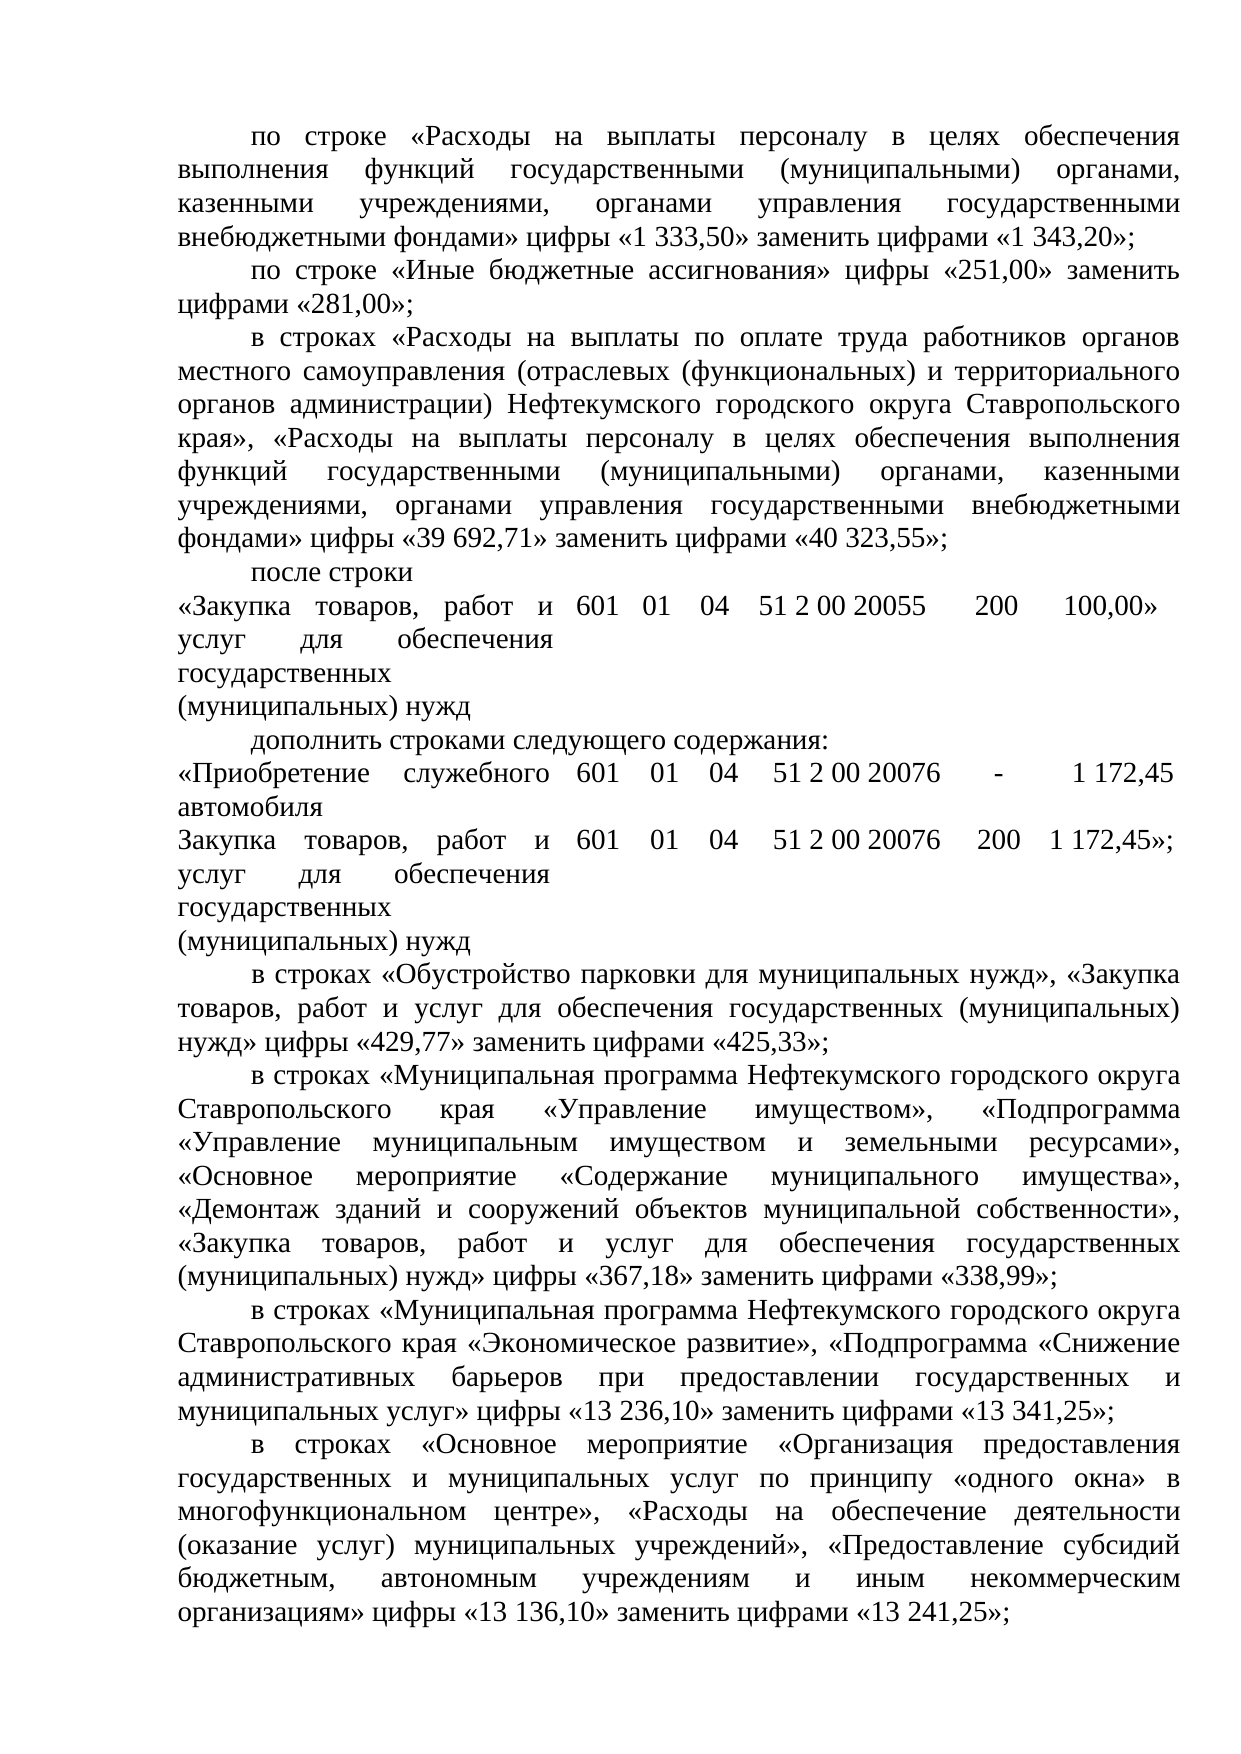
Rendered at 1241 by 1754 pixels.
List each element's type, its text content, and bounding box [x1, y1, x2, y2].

table_header 51 2 00 20076 [753, 755, 960, 822]
table_header 04 [689, 588, 747, 722]
table_header 01 [635, 755, 694, 822]
table_cell 51 2 00 20076 [753, 823, 960, 957]
table_cell 200 [960, 823, 1037, 957]
text дополнить строками следующего содержания: [177, 722, 1181, 755]
table_header 200 [963, 588, 1052, 722]
table_header 601 [565, 588, 631, 722]
text после строки [177, 554, 1181, 588]
table_header - [960, 755, 1037, 822]
table_cell 601 [561, 823, 635, 957]
table_header 601 [561, 755, 635, 822]
table_cell Закупка товаров, работ и услуг для обеспечения государственных (муниципальных) нужд [166, 823, 561, 957]
table_header 100,00» [1052, 588, 1170, 722]
table_cell 04 [694, 823, 753, 957]
text в строках «Муниципальная программа Нефтекумского городского округа Ставропольского края «Экономическое развитие», «Подпрограмма «Снижение административных барьеров при предоставлении государственных и муниципальных услуг» цифры «13 236,10» заменить цифрами «13 341,25»; [177, 1292, 1181, 1426]
text в строках «Муниципальная программа Нефтекумского городского округа Ставропольского края «Управление имуществом», «Подпрограмма «Управление муниципальным имуществом и земельными ресурсами», «Основное мероприятие «Содержание муниципального имущества», «Демонтаж зданий и сооружений объектов муниципальной собственности», «Закупка товаров, работ и услуг для обеспечения государственных (муниципальных) нужд» цифры «367,18» заменить цифрами «338,99»; [177, 1057, 1181, 1292]
table_header 01 [631, 588, 689, 722]
text в строках «Основное мероприятие «Организация предоставления государственных и муниципальных услуг по принципу «одного окна» в многофункциональном центре», «Расходы на обеспечение деятельности (оказание услуг) муниципальных учреждений», «Предоставление субсидий бюджетным, автономным учреждениям и иным некоммерческим организациям» цифры «13 136,10» заменить цифрами «13 241,25»; [177, 1426, 1181, 1627]
table_cell 01 [635, 823, 694, 957]
text в строках «Обустройство парковки для муниципальных нужд», «Закупка товаров, работ и услуг для обеспечения государственных (муниципальных) нужд» цифры «429,77» заменить цифрами «425,33»; [177, 957, 1181, 1057]
text по строке «Расходы на выплаты персоналу в целях обеспечения выполнения функций государственными (муниципальными) органами, казенными учреждениями, органами управления государственными внебюджетными фондами» цифры «1 333,50» заменить цифрами «1 343,20»; [177, 118, 1181, 252]
text по строке «Иные бюджетные ассигнования» цифры «251,00» заменить цифрами «281,00»; [177, 252, 1181, 319]
table_cell 1 172,45»; [1038, 823, 1185, 957]
text в строках «Расходы на выплаты по оплате труда работников органов местного самоуправления (отраслевых (функциональных) и территориального органов администрации) Нефтекумского городского округа Ставропольского края», «Расходы на выплаты персоналу в целях обеспечения выполнения функций государственными (муниципальными) органами, казенными учреждениями, органами управления государственными внебюджетными фондами» цифры «39 692,71» заменить цифрами «40 323,55»; [177, 319, 1181, 554]
table_header «Приобретение служебного автомобиля [166, 755, 561, 822]
table_header «Закупка товаров, работ и услуг для обеспечения государственных (муниципальных) нужд [166, 588, 564, 722]
table_header 1 172,45 [1038, 755, 1185, 822]
table_header 04 [694, 755, 753, 822]
table_header 51 2 00 20055 [747, 588, 963, 722]
